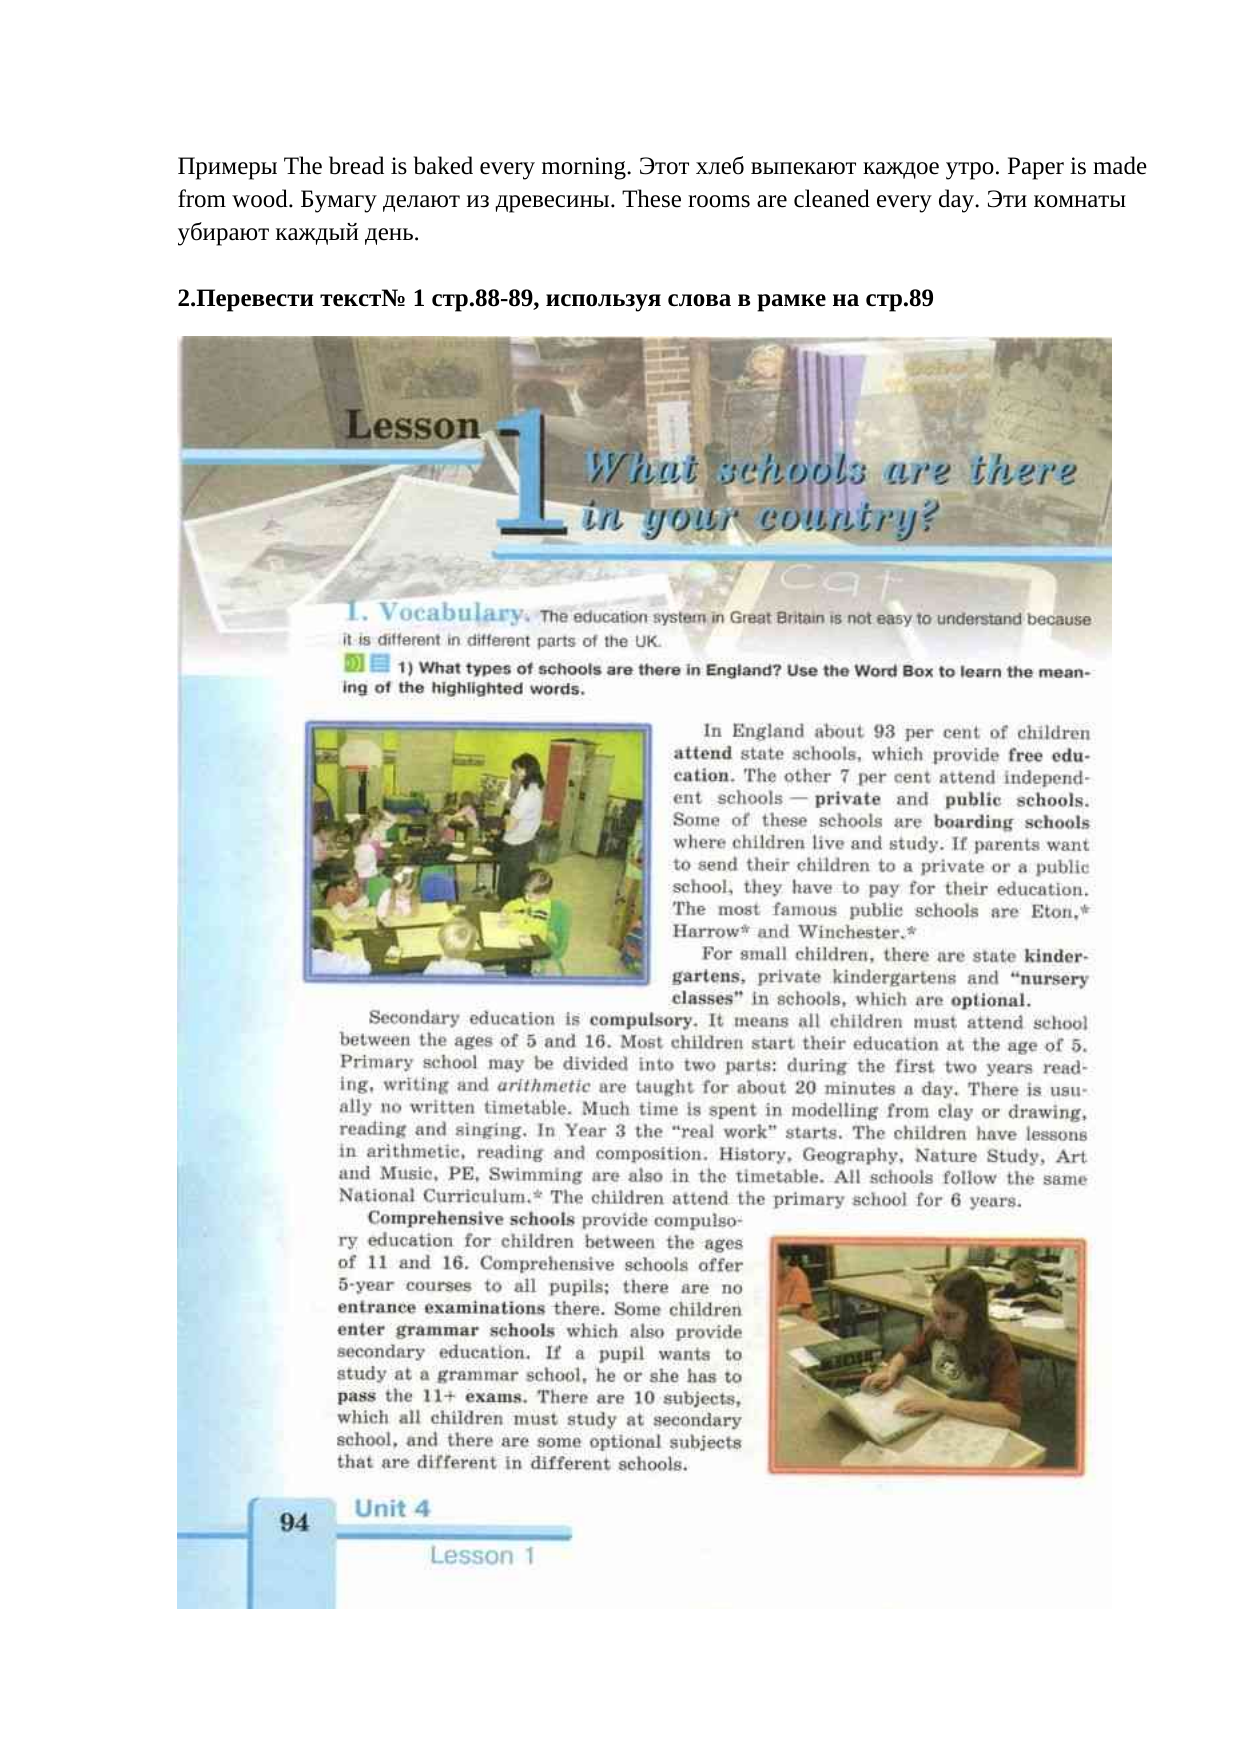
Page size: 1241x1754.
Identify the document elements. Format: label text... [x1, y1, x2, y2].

text Примеры The bread is baked every morning. Этот хлеб выпекают каждое утро. Paper is made from wood. Бумагу делают из древесины. These rooms are cleaned every day. Эти комнаты убирают каждый день. 2.Перевести текст№ 1 стр.88-89, используя слова в рамке на стр.89 [177, 118, 1152, 312]
picture [177, 336, 1112, 1609]
